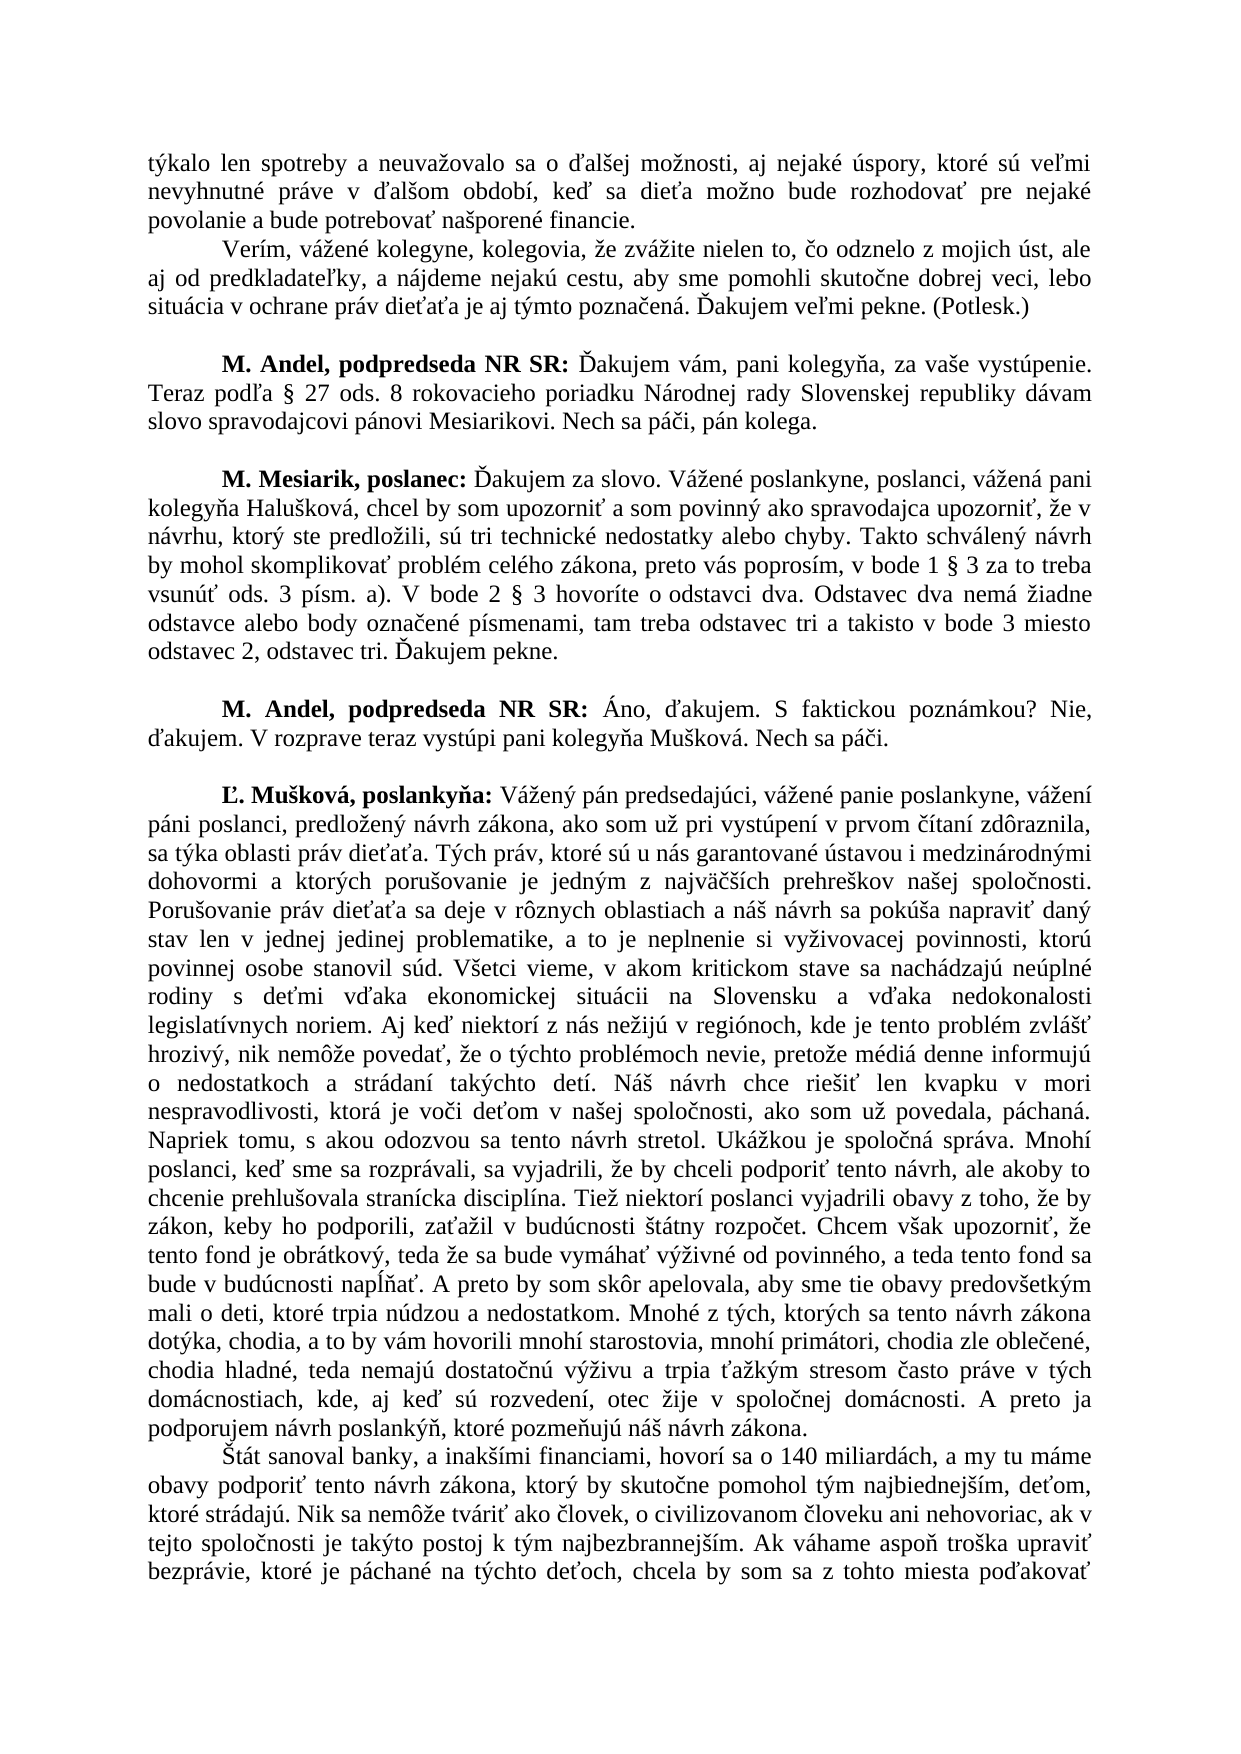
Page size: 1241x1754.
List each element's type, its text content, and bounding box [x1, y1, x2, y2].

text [148, 1441, 1092, 1585]
text Verím, vážené kolegyne, kolegovia, že zvážite nielen to, čo odznelo z mojich úst, ale aj od predkladateľky, a nájdeme nejakú cestu, aby sme pomohli skutočne dobrej veci, lebo situácia v ochrane práv dieťaťa je aj týmto poznačená. Ďakujem veľmi pekne. (Potlesk.) [148, 234, 1092, 320]
text M. Andel, podpredseda NR SR: Áno, ďakujem. S faktickou poznámkou? Nie, ďakujem. V rozprave teraz vystúpi pani kolegyňa Mušková. Nech sa páči. [148, 694, 1092, 751]
text Ľ. Mušková, poslankyňa: Vážený pán predsedajúci, vážené panie poslankyne, vážení páni poslanci, predložený návrh zákona, ako som už pri vystúpení v prvom čítaní zdôraznila, sa týka oblasti práv dieťaťa. Tých práv, ktoré sú u nás garantované ústavou i medzinárodnými dohovormi a ktorých porušovanie je jedným z najväčších prehreškov našej spoločnosti. Porušovanie práv dieťaťa sa deje v rôznych oblastiach a náš návrh sa pokúša napraviť daný stav len v jednej jedinej problematike, a to je neplnenie si vyživovacej povinnosti, ktorú povinnej osobe stanovil súd. Všetci vieme, v akom kritickom stave sa nachádzajú neúplné rodiny s deťmi vďaka ekonomickej situácii na Slovensku a vďaka nedokonalosti legislatívnych noriem. Aj keď niektorí z nás nežijú v regiónoch, kde je tento problém zvlášť hrozivý, nik nemôže povedať, že o týchto problémoch nevie, pretože médiá denne informujú o nedostatkoch a strádaní takýchto detí. Náš návrh chce riešiť len kvapku v mori nespravodlivosti, ktorá je voči deťom v našej spoločnosti, ako som už povedala, páchaná. Napriek tomu, s akou odozvou sa tento návrh stretol. Ukážkou je spoločná správa. Mnohí poslanci, keď sme sa rozprávali, sa vyjadrili, že by chceli podporiť tento návrh, ale akoby to chcenie prehlušovala stranícka disciplína. Tiež niektorí poslanci vyjadrili obavy z toho, že by zákon, keby ho podporili, zaťažil v budúcnosti štátny rozpočet. Chcem však upozorniť, že tento fond je obrátkový, teda že sa bude vymáhať výživné od povinného, a teda tento fond sa bude v budúcnosti napĺňať. A preto by som skôr apelovala, aby sme tie obavy predovšetkým mali o deti, ktoré trpia núdzou a nedostatkom. Mnohé z tých, ktorých sa tento návrh zákona dotýka, chodia, a to by vám hovorili mnohí starostovia, mnohí primátori, chodia zle oblečené, chodia hladné, teda nemajú dostatočnú výživu a trpia ťažkým stresom často práve v tých domácnostiach, kde, aj keď sú rozvedení, otec žije v spoločnej domácnosti. A preto ja podporujem návrh poslankýň, ktoré pozmeňujú náš návrh zákona. [148, 780, 1092, 1441]
text M. Mesiarik, poslanec: Ďakujem za slovo. Vážené poslankyne, poslanci, vážená pani kolegyňa Halušková, chcel by som upozorniť a som povinný ako spravodajca upozorniť, že v návrhu, ktorý ste predložili, sú tri technické nedostatky alebo chyby. Takto schválený návrh by mohol skomplikovať problém celého zákona, preto vás poprosím, v bode 1 § 3 za to treba vsunúť ods. 3 písm. a). V bode 2 § 3 hovoríte o odstavci dva. Odstavec dva nemá žiadne odstavce alebo body označené písmenami, tam treba odstavec tri a takisto v bode 3 miesto odstavec 2, odstavec tri. Ďakujem pekne. [148, 464, 1092, 665]
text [148, 148, 1092, 234]
text M. Andel, podpredseda NR SR: Ďakujem vám, pani kolegyňa, za vaše vystúpenie. Teraz podľa § 27 ods. 8 rokovacieho poriadku Národnej rady Slovenskej republiky dávam slovo spravodajcovi pánovi Mesiarikovi. Nech sa páči, pán kolega. [148, 349, 1092, 435]
